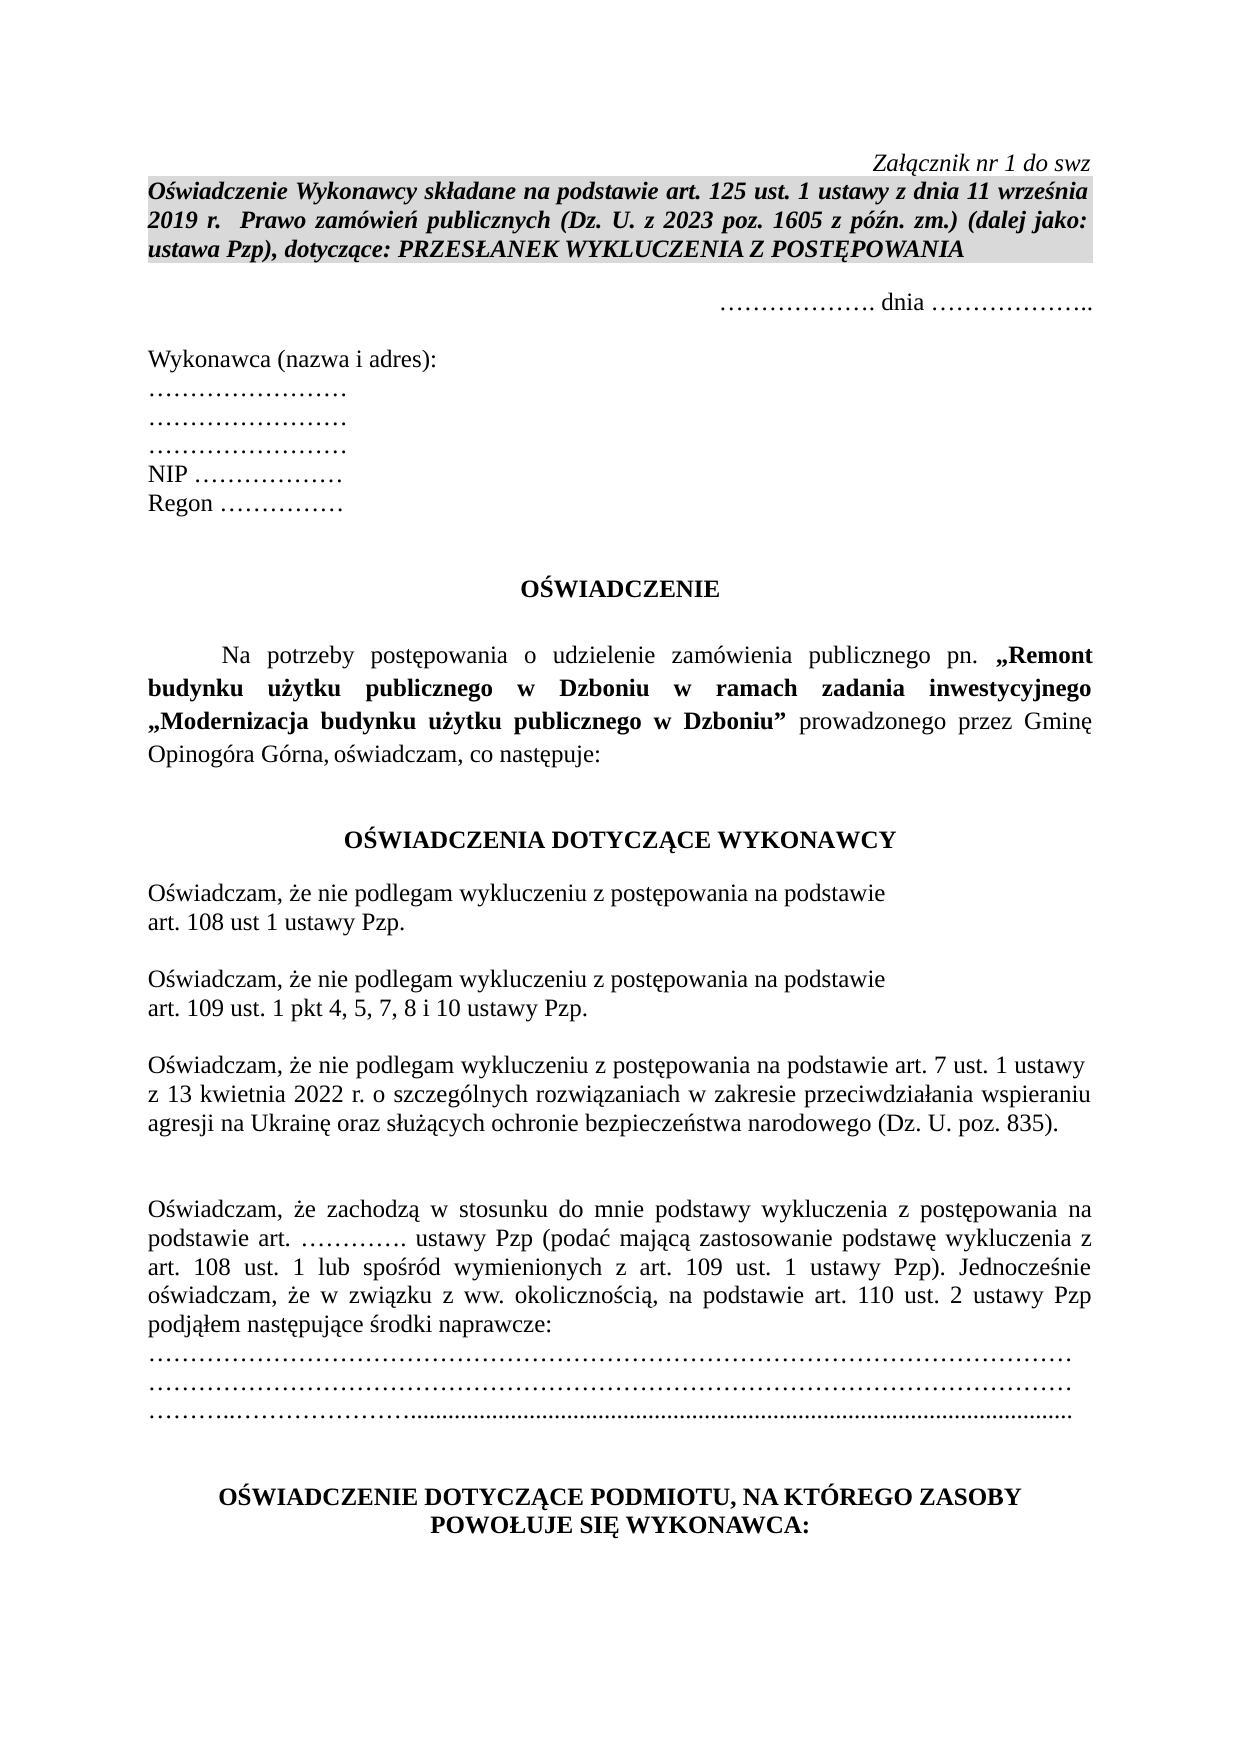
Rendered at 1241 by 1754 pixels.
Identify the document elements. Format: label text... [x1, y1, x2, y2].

text Oświadczam, że nie podlegam wykluczeniu z postępowania na podstawie art. 7 ust. 1 ustawy z 13 kwietnia 2022 r. o szczególnych rozwiązaniach w zakresie przeciwdziałania wspieraniu agresji na Ukrainę oraz służących ochronie bezpieczeństwa narodowego (Dz. U. poz. 835). [148, 1050, 1093, 1137]
text Oświadczam, że nie podlegam wykluczeniu z postępowania na podstawie [148, 964, 1093, 993]
text Regon …………… [148, 488, 1093, 517]
text Oświadczam, że nie podlegam wykluczeniu z postępowania na podstawie [148, 878, 1093, 907]
text art. 108 ust 1 ustawy Pzp. [148, 907, 1093, 935]
text Oświadczam, że zachodzą w stosunku do mnie podstawy wykluczenia z postępowania na podstawie art. …………. ustawy Pzp (podać mającą zastosowanie podstawę wykluczenia z art. 108 ust. 1 lub spośród wymienionych z art. 109 ust. 1 ustawy Pzp). Jednocześnie oświadczam, że w związku z ww. okolicznością, na podstawie art. 110 ust. 2 ustawy Pzp podjąłem następujące środki naprawcze: [148, 1194, 1093, 1338]
text …………………… [148, 430, 1093, 459]
text NIP ……………… [148, 459, 1093, 488]
text ………………. dnia ……………….. [579, 287, 1093, 315]
text Oświadczenie Wykonawcy składane na podstawie art. 125 ust. 1 ustawy z dnia 11 września 2019 r. Prawo zamówień publicznych (Dz. U. z 2023 poz. 1605 z późn. zm.) (dalej jako: ustawa Pzp), dotyczące: PRZESŁANEK WYKLUCZENIA Z POSTĘPOWANIA [148, 176, 1093, 263]
text ……………………………………………………………………………………………………………………………………………………………………………………………………………..………………….......................................................................................................... [148, 1338, 1093, 1424]
text OŚWIADCZENIE DOTYCZĄCE PODMIOTU, NA KTÓREGO ZASOBY POWOŁUJE SIĘ WYKONAWCA: [148, 1482, 1093, 1539]
text Załącznik nr 1 do swz [148, 148, 1093, 176]
text …………………… [148, 373, 1093, 402]
text Wykonawca (nazwa i adres): [148, 344, 1093, 373]
text OŚWIADCZENIE [148, 574, 1093, 603]
text …………………… [148, 402, 1093, 430]
text Na potrzeby postępowania o udzielenie zamówienia publicznego pn. „Remont budynku użytku publicznego w Dzboniu w ramach zadania inwestycyjnego „Modernizacja budynku użytku publicznego w Dzboniu” prowadzonego przez Gminę Opinogóra Górna, oświadczam, co następuje: [148, 640, 1093, 768]
text art. 109 ust. 1 pkt 4, 5, 7, 8 i 10 ustawy Pzp. [148, 993, 1093, 1022]
text OŚWIADCZENIA DOTYCZĄCE WYKONAWCY [148, 825, 1093, 854]
